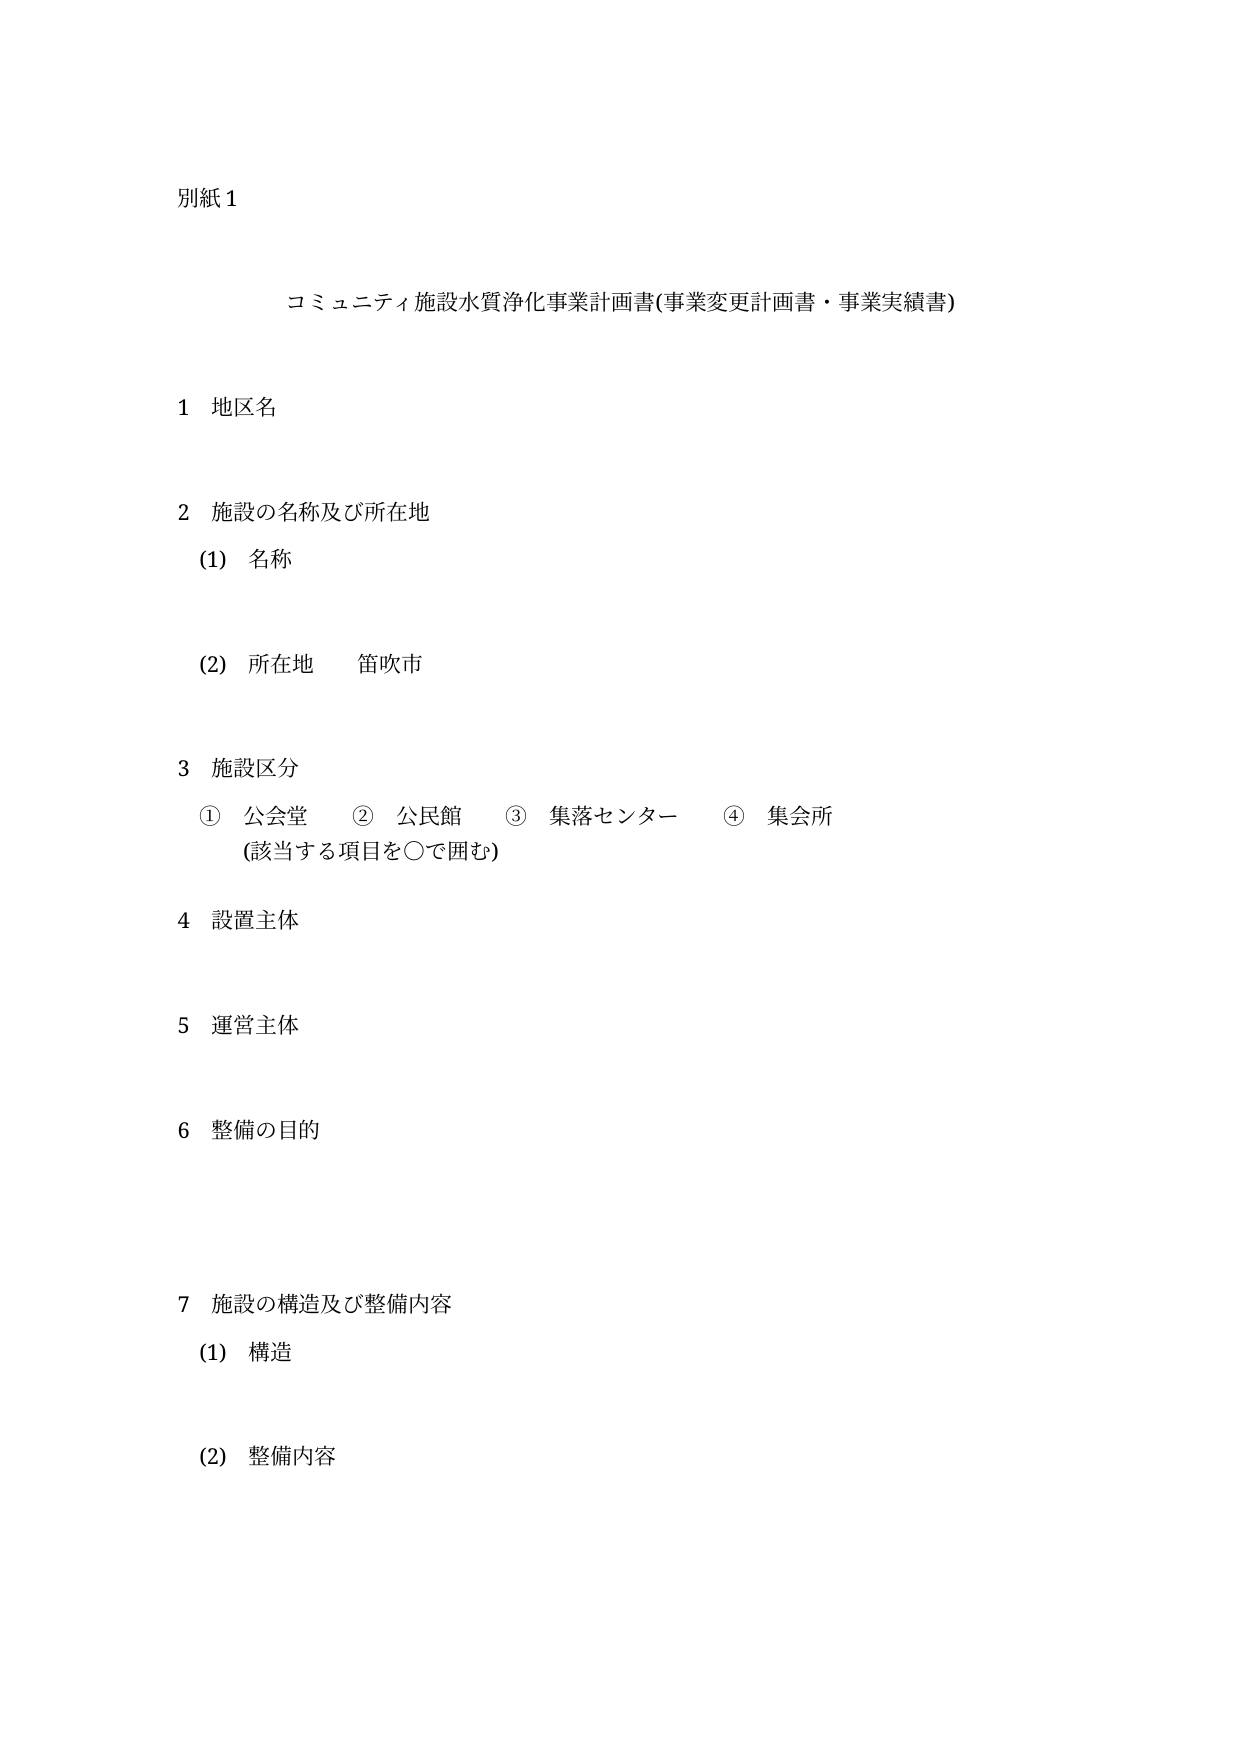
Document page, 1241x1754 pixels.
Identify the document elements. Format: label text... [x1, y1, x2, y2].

text 4 設置主体 [177, 902, 1063, 937]
text 6 整備の目的 [177, 1111, 1063, 1146]
text (2) 所在地 笛吹市 [177, 645, 1063, 680]
text 3 施設区分 [177, 750, 1063, 785]
text (1) 名称 [177, 541, 1063, 575]
text 2 施設の名称及び所在地 [177, 493, 1063, 528]
text 1 地区名 [177, 388, 1063, 423]
text (該当する項目を○で囲む) [177, 832, 1063, 867]
text (2) 整備内容 [177, 1438, 1063, 1473]
text 5 運営主体 [177, 1007, 1063, 1042]
text 7 施設の構造及び整備内容 [177, 1286, 1063, 1321]
text コミュニティ施設水質浄化事業計画書(事業変更計画書・事業実績書) [177, 284, 1063, 319]
text 別紙1 [177, 179, 1063, 214]
text (1) 構造 [177, 1333, 1063, 1368]
text ① 公会堂 ② 公民館 ③ 集落センター ④ 集会所 [177, 797, 1063, 832]
